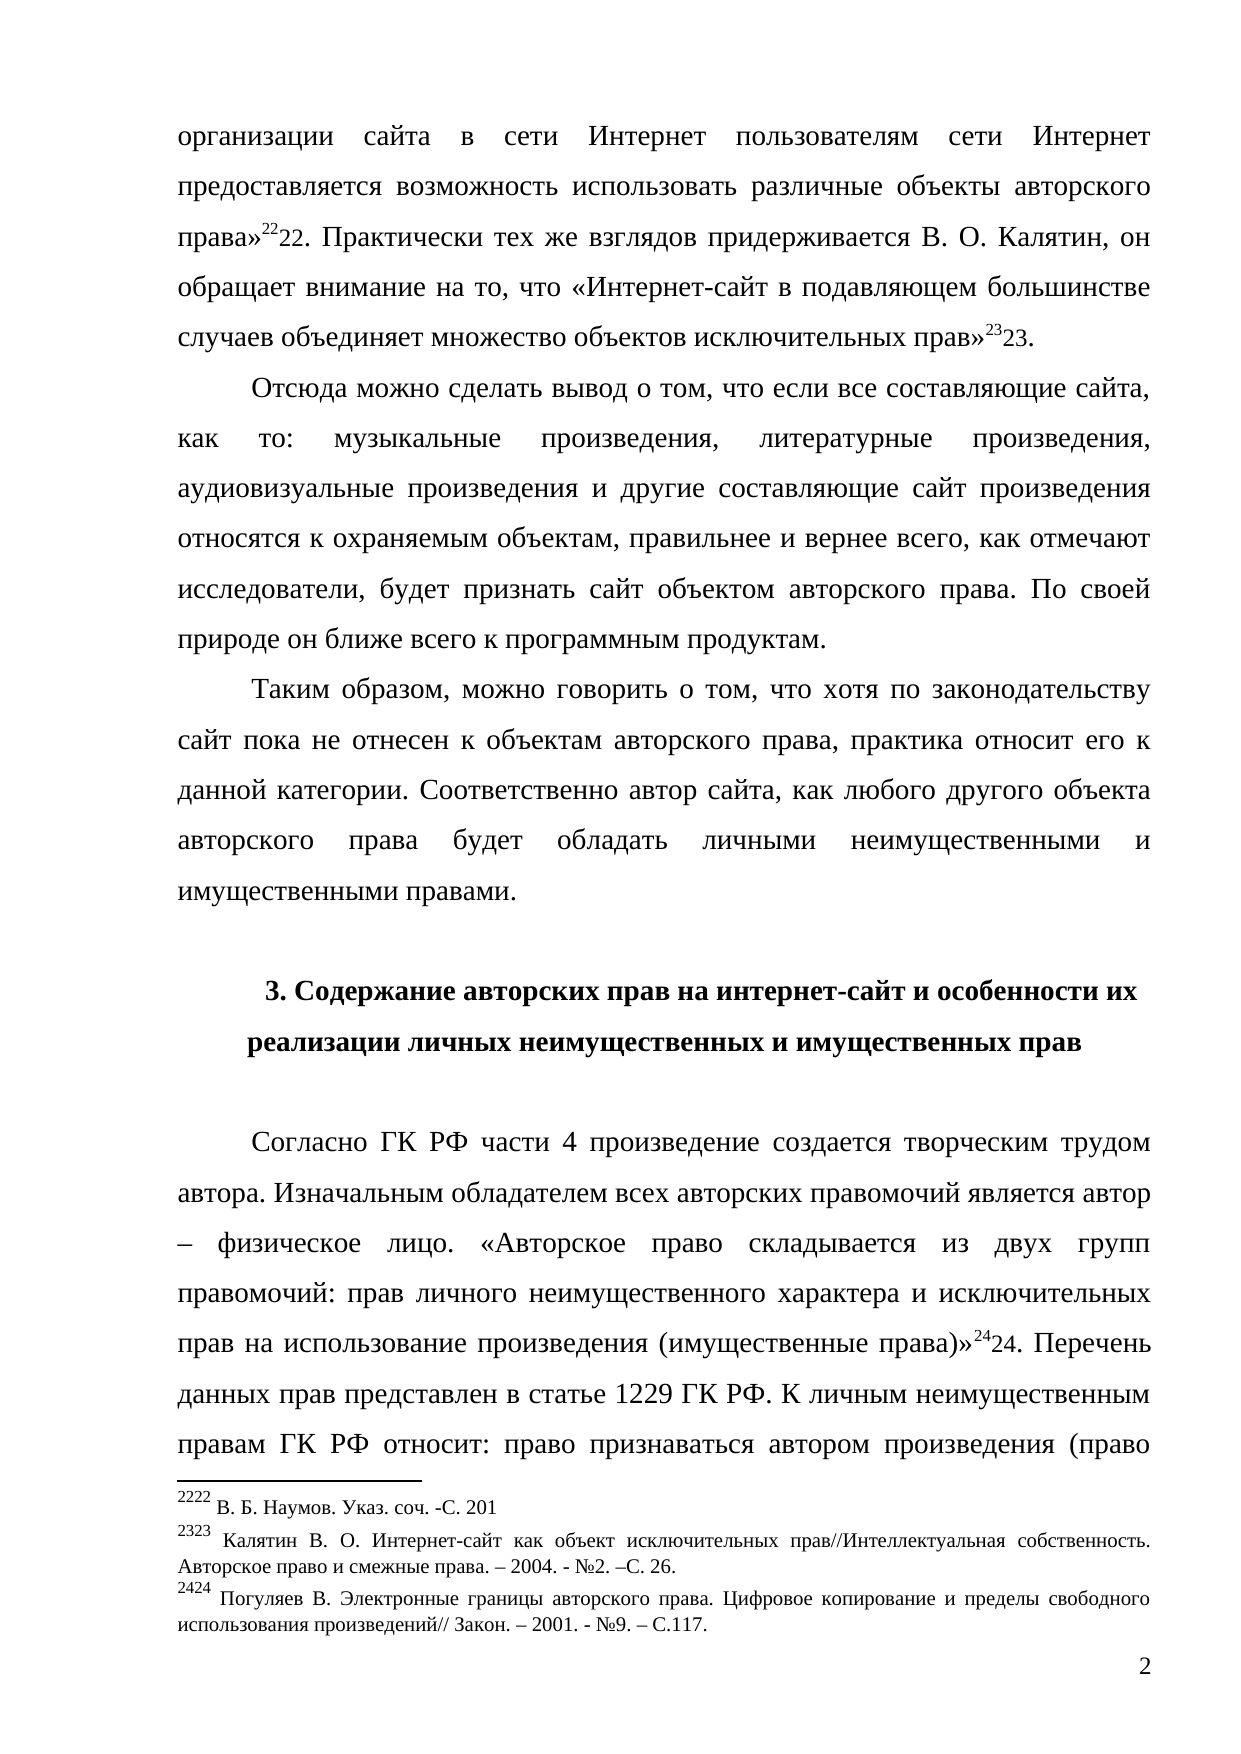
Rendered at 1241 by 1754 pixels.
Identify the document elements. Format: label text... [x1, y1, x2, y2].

text Отсюда можно сделать вывод о том, что если все составляющие сайта, как то: музыкальные произведения, литературные произведения, аудиовизуальные произведения и другие составляющие сайт произведения относятся к охраняемым объектам, правильнее и вернее всего, как отмечают исследователи, будет признать сайт объектом авторского права. По своей природе он ближе всего к программным продуктам. [177, 370, 1152, 655]
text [177, 1124, 1152, 1460]
text Таким образом, можно говорить о том, что хотя по законодательству сайт пока не отнесен к объектам авторского права, практика относит его к данной категории. Соответственно автор сайта, как любого другого объекта авторского права будет обладать личными неимущественными и имущественными правами. [177, 672, 1152, 906]
subtitle 3. Содержание авторских прав на интернет-сайт и особенности их реализации личных неимущественных и имущественных прав [177, 973, 1152, 1057]
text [177, 118, 1152, 353]
